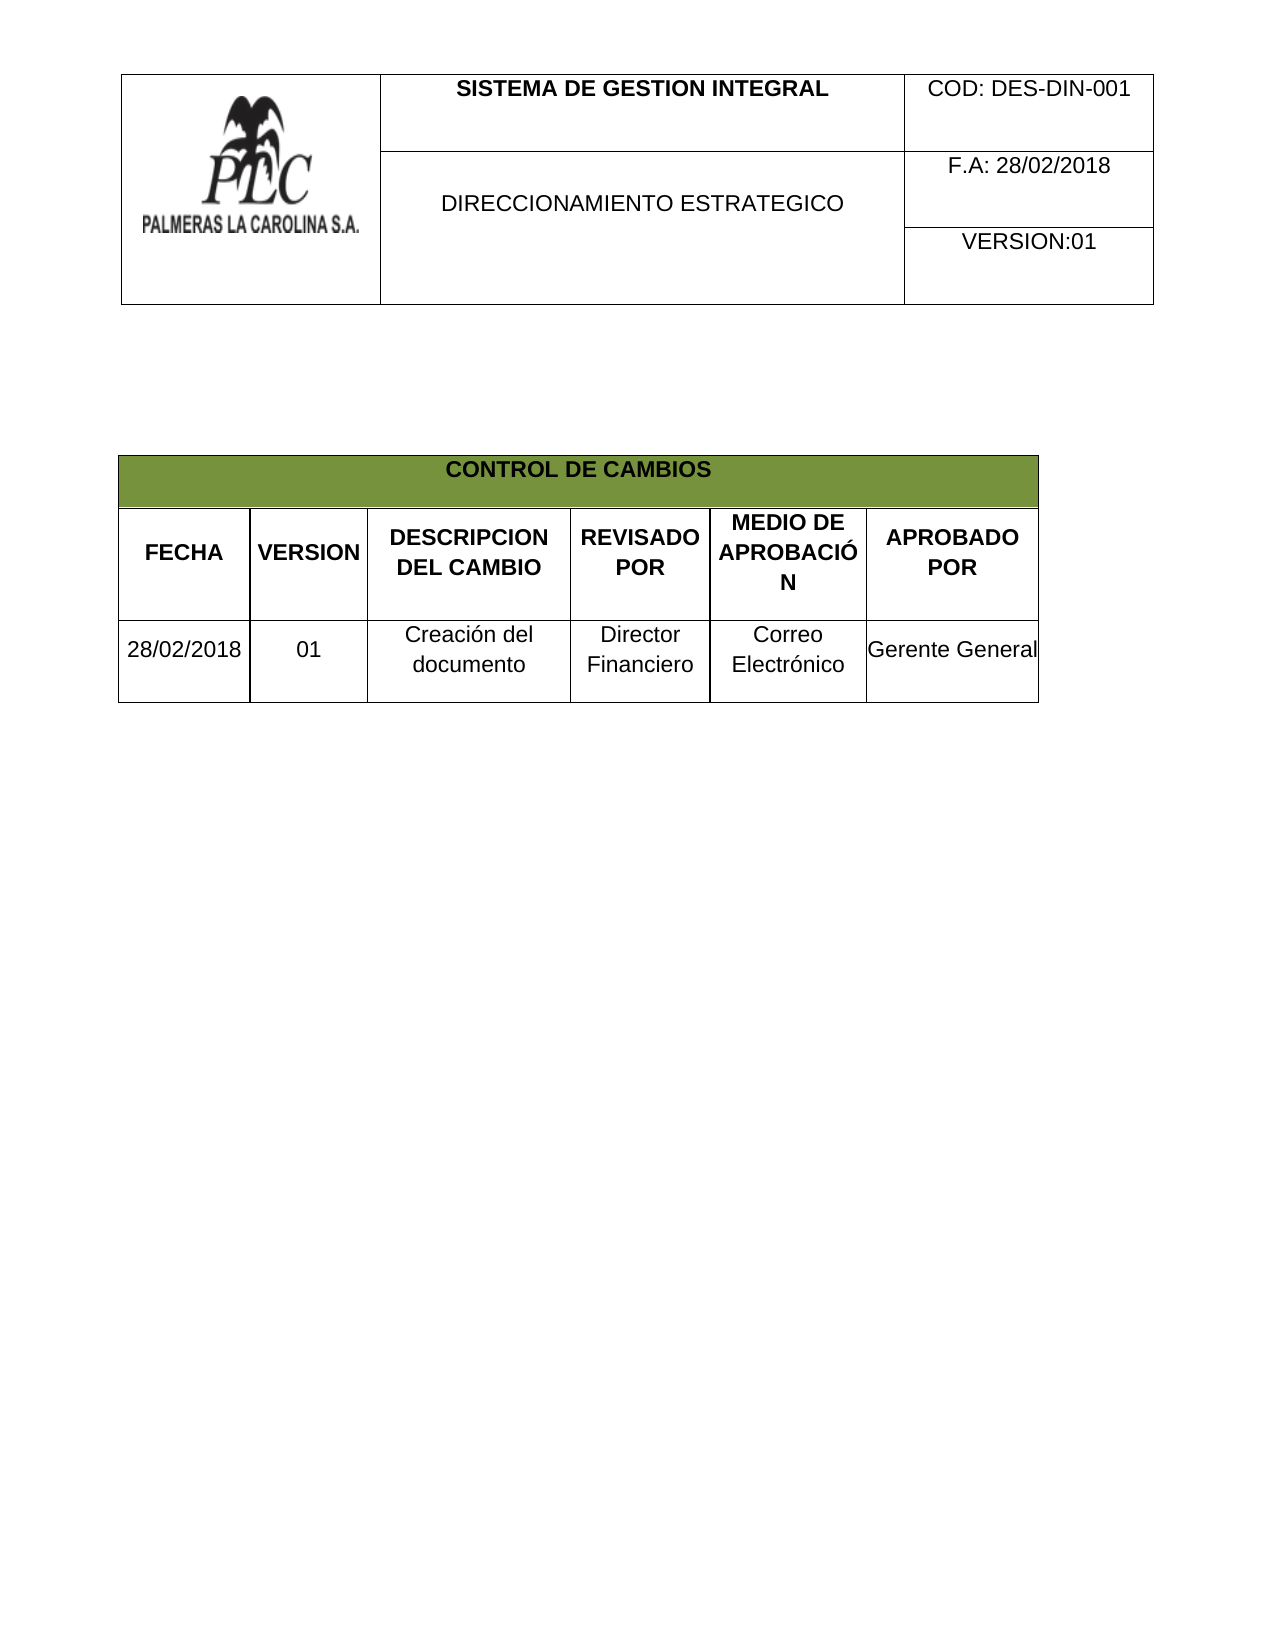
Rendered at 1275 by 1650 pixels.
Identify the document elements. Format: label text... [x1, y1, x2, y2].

table_cell Creación del documento [368, 621, 570, 702]
table_header CONTROL DE CAMBIOS [119, 456, 1038, 507]
table_cell 28/02/2018 [119, 621, 249, 702]
table_cell FECHA [119, 509, 249, 620]
table_cell MEDIO DE APROBACIÓN [711, 509, 866, 620]
table_cell Director Financiero [571, 621, 709, 702]
table_cell 01 [251, 621, 367, 702]
table_cell DESCRIPCION DEL CAMBIO [368, 509, 570, 620]
table_cell Gerente General [867, 621, 1038, 702]
table_cell Correo Electrónico [711, 621, 866, 702]
table_cell REVISADO POR [571, 509, 709, 620]
table_cell VERSION [251, 509, 367, 620]
table_cell APROBADO POR [867, 509, 1038, 620]
picture [143, 96, 359, 233]
